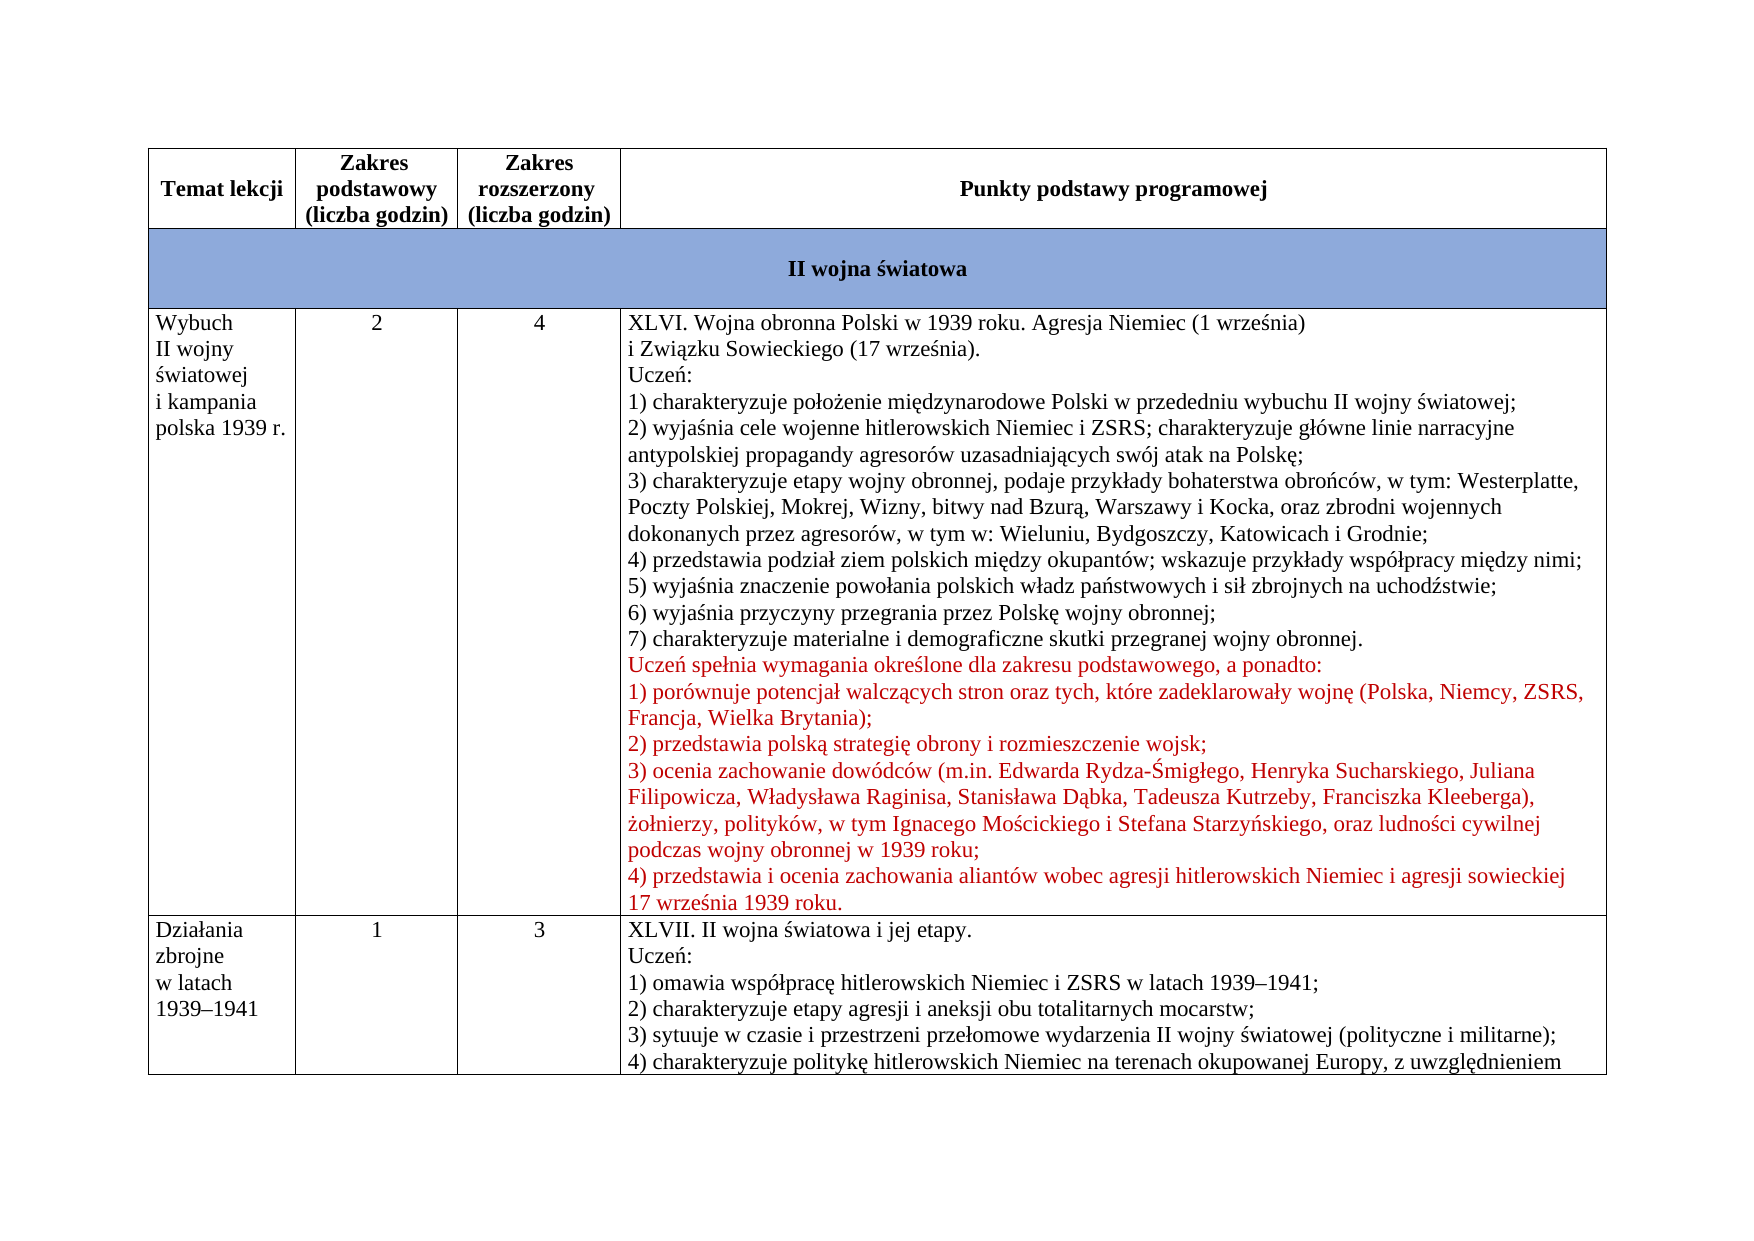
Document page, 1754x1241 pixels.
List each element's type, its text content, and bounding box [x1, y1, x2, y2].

table_cell 1 [296, 916, 457, 1074]
table_cell XLVI. Wojna obronna Polski w 1939 roku. Agresja Niemiec (1 września) i Związku Sowieckiego (17 września). Uczeń: 1) charakteryzuje położenie międzynarodowe Polski w przededniu wybuchu II wojny światowej; 2) wyjaśnia cele wojenne hitlerowskich Niemiec i ZSRS; charakteryzuje główne linie narracyjne antypolskiej propagandy agresorów uzasadniających swój atak na Polskę; 3) charakteryzuje etapy wojny obronnej, podaje przykłady bohaterstwa obrońców, w tym: Westerplatte, Poczty Polskiej, Mokrej, Wizny, bitwy nad Bzurą, Warszawy i Kocka, oraz zbrodni wojennych dokonanych przez agresorów, w tym w: Wieluniu, Bydgoszczy, Katowicach i Grodnie; 4) przedstawia podział ziem polskich między okupantów; wskazuje przykłady współpracy między nimi; 5) wyjaśnia znaczenie powołania polskich władz państwowych i sił zbrojnych na uchodźstwie; 6) wyjaśnia przyczyny przegrania przez Polskę wojny obronnej; 7) charakteryzuje materialne i demograficzne skutki przegranej wojny obronnej. Uczeń spełnia wymagania określone dla zakresu podstawowego, a ponadto: 1) porównuje potencjał walczących stron oraz tych, które zadeklarowały wojnę (Polska, Niemcy, ZSRS, Francja, Wielka Brytania); 2) przedstawia polską strategię obrony i rozmieszczenie wojsk; 3) ocenia zachowanie dowódców (m.in. Edwarda Rydza-Śmigłego, Henryka Sucharskiego, Juliana Filipowicza, Władysława Raginisa, Stanisława Dąbka, Tadeusza Kutrzeby, Franciszka Kleeberga), żołnierzy, polityków, w tym Ignacego Mościckiego i Stefana Starzyńskiego, oraz ludności cywilnej podczas wojny obronnej w 1939 roku; 4) przedstawia i ocenia zachowania aliantów wobec agresji hitlerowskich Niemiec i agresji sowieckiej 17 września 1939 roku. [621, 309, 1606, 915]
table_cell II wojna światowa [149, 229, 1606, 308]
table_header Temat lekcji [149, 149, 295, 228]
table_header Zakres rozszerzony (liczba godzin) [458, 149, 620, 228]
table_cell 3 [458, 916, 620, 1074]
table_cell Wybuch II wojny światowej i kampania polska 1939 r. [149, 309, 295, 915]
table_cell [621, 916, 1606, 1074]
table_header Zakres podstawowy (liczba godzin) [296, 149, 457, 228]
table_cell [149, 916, 295, 1074]
table_cell 4 [458, 309, 620, 915]
table_header Punkty podstawy programowej [621, 149, 1606, 228]
table_cell 2 [296, 309, 457, 915]
